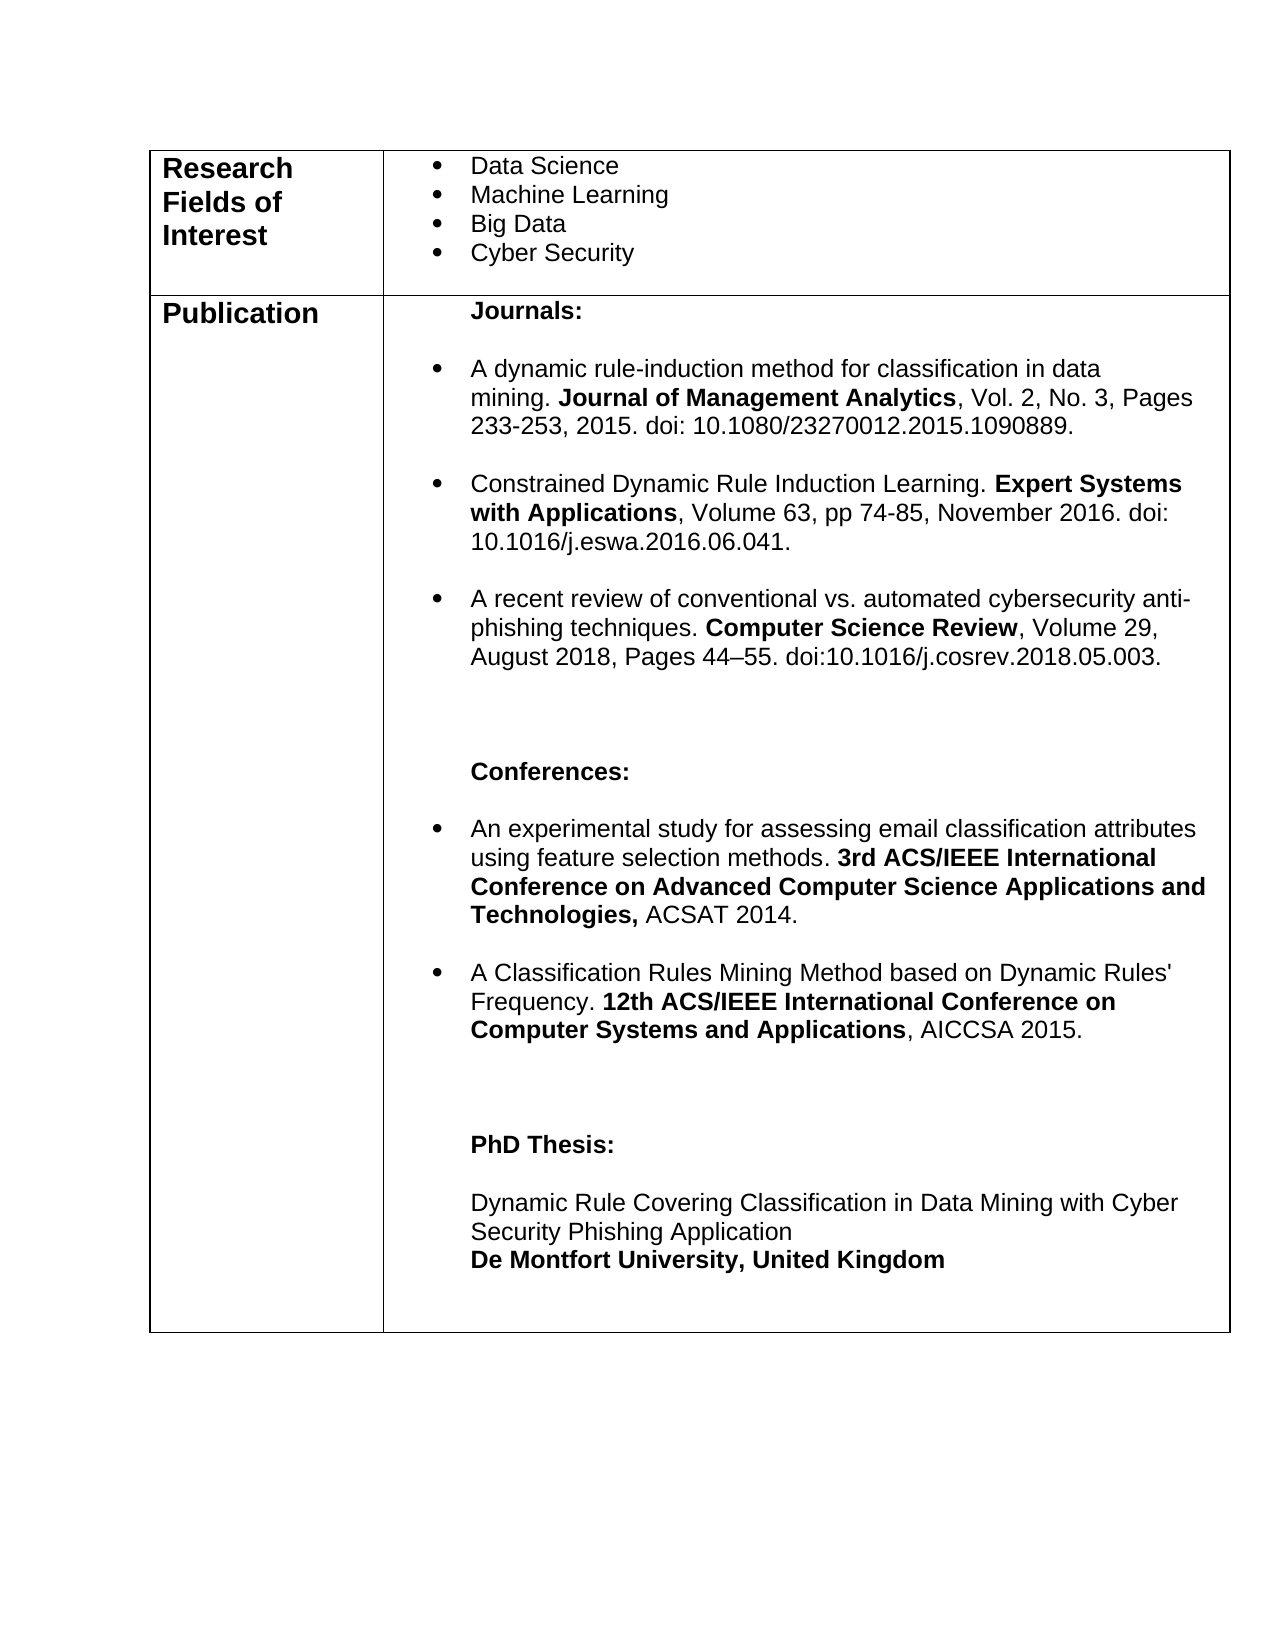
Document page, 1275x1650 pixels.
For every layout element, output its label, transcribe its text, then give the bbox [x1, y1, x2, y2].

table_cell Journals: A dynamic rule-induction method for classification in data mining. Journal of Management Analytics, Vol. 2, No. 3, Pages 233-253, 2015. doi: 10.1080/23270012.2015.1090889. Constrained Dynamic Rule Induction Learning. Expert Systems with Applications, Volume 63, pp 74-85, November 2016. doi: 10.1016/j.eswa.2016.06.041. A recent review of conventional vs. automated cybersecurity anti-phishing techniques. Computer Science Review, Volume 29, August 2018, Pages 44–55. doi:10.1016/j.cosrev.2018.05.003. Conferences: An experimental study for assessing email classification attributes using feature selection methods. 3rd ACS/IEEE International Conference on Advanced Computer Science Applications and Technologies, ACSAT 2014. A Classification Rules Mining Method based on Dynamic Rules' Frequency. 12th ACS/IEEE International Conference on Computer Systems and Applications, AICCSA 2015. PhD Thesis: Dynamic Rule Covering Classification in Data Mining with Cyber Security Phishing Application De Montfort University, United Kingdom [384, 296, 1229, 1332]
table_cell Data Science Machine Learning Big Data Cyber Security [384, 151, 1229, 295]
table_cell Research Fields of Interest [151, 151, 383, 295]
table_cell Publication [151, 296, 383, 1332]
